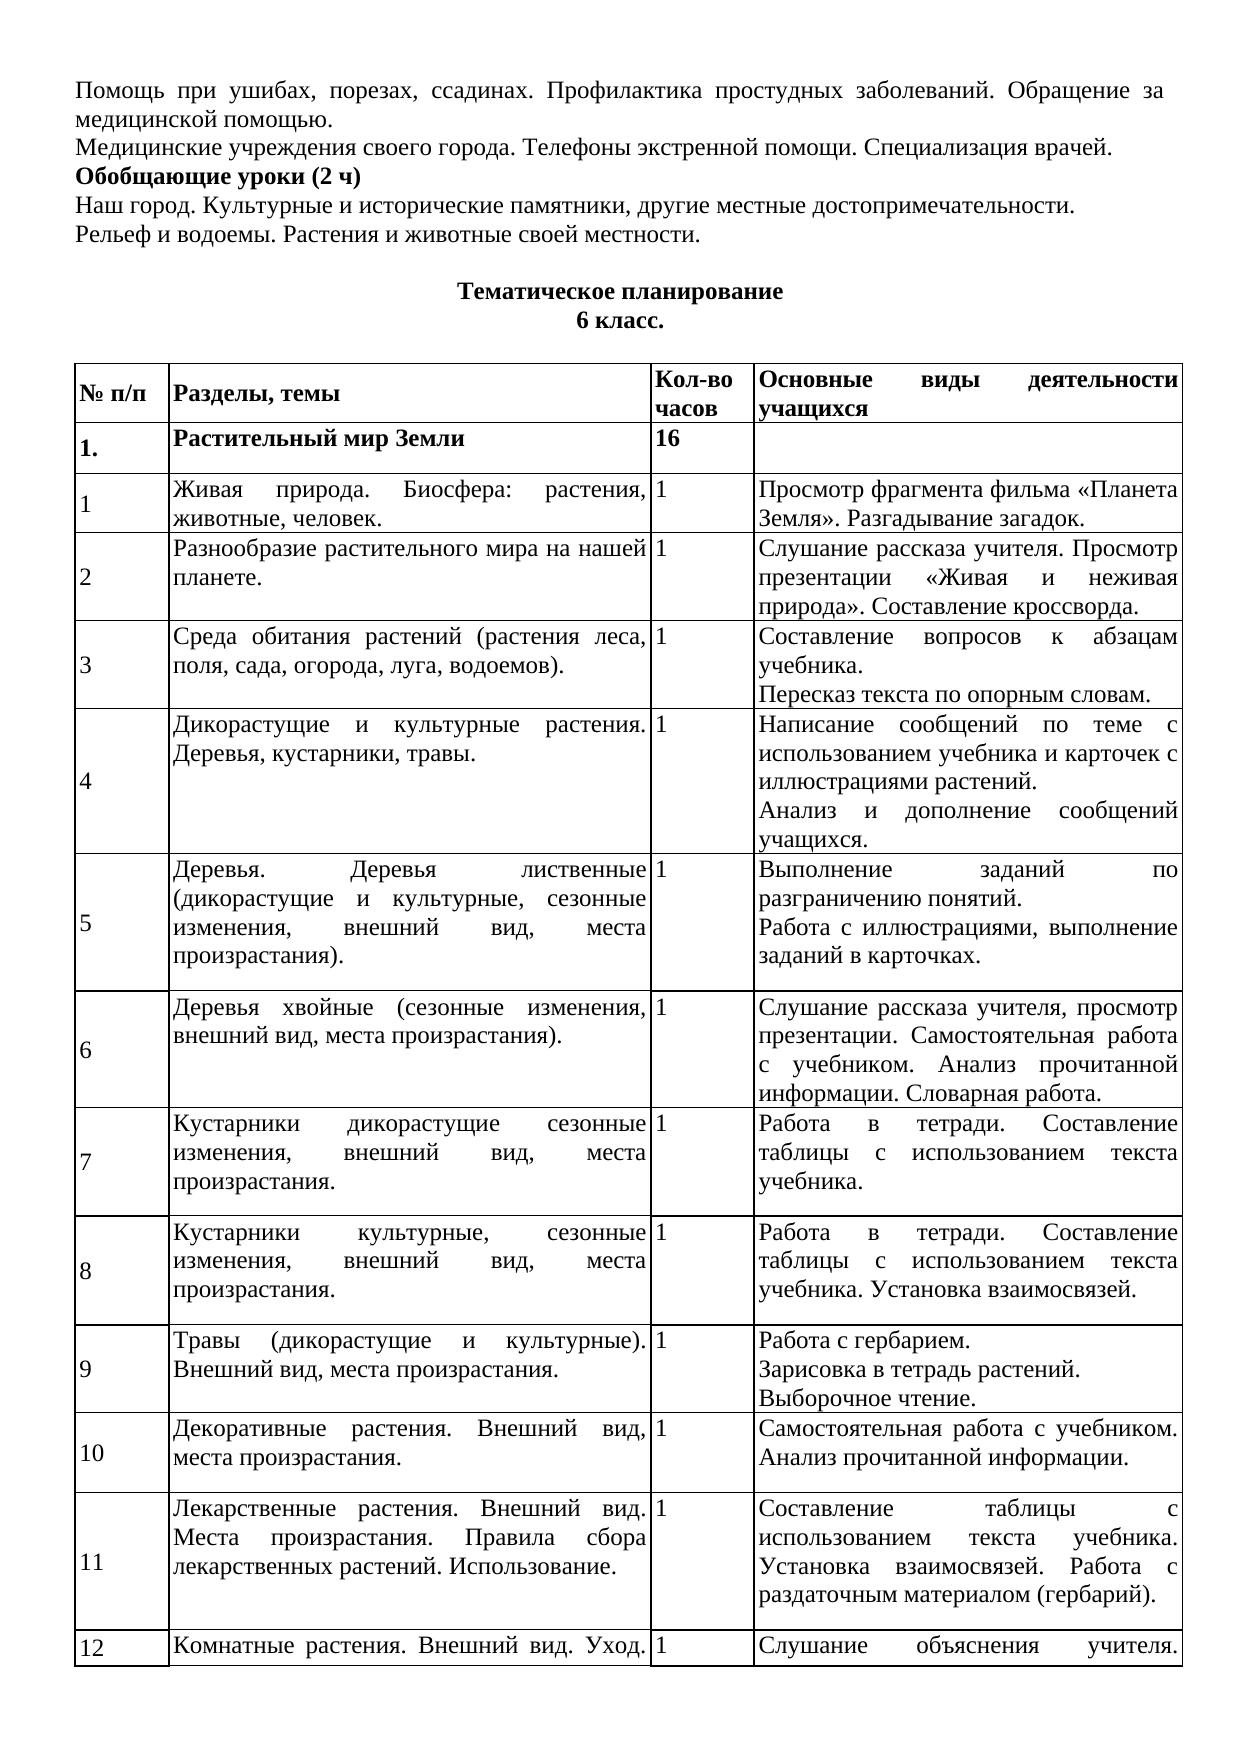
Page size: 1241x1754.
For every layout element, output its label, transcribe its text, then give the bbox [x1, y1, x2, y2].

text 6 класс. [75, 305, 1165, 334]
text Обобщающие уроки (2 ч) [75, 161, 1165, 190]
table_cell 1 [652, 1413, 753, 1492]
table_cell Декоративные растения. Внешний вид, места произрастания. [170, 1413, 650, 1492]
table_cell 1 [652, 1108, 753, 1215]
table_cell 9 [76, 1326, 168, 1412]
table_cell 3 [76, 621, 168, 707]
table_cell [170, 1630, 650, 1665]
table_cell Кустарники культурные, сезонные изменения, внешний вид, места произрастания. [170, 1216, 650, 1324]
table_cell Среда обитания растений (растения леса, поля, сада, огорода, луга, водоемов). [170, 621, 650, 707]
table_cell 1 [652, 621, 753, 707]
table_cell 10 [76, 1413, 168, 1492]
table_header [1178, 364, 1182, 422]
table_cell 1 [652, 854, 753, 990]
table_cell Деревья хвойные (сезонные изменения, внешний вид, места произрастания). [170, 991, 650, 1107]
table_cell 1 [652, 1493, 753, 1629]
table_cell 1 [652, 474, 753, 532]
table_cell Составление таблицы с использованием текста учебника. Установка взаимосвязей. Работа с раздаточным материалом (гербарий). [755, 1493, 1182, 1629]
table_cell 12 [76, 1631, 168, 1665]
table_cell 6 [76, 992, 168, 1107]
table_cell Просмотр фрагмента фильма «Планета Земля». Разгадывание загадок. [755, 474, 1182, 532]
table_cell Слушание рассказа учителя. Просмотр презентации «Живая и неживая природа». Составление кроссворда. [755, 533, 1182, 619]
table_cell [755, 1631, 1182, 1665]
table_header Разделы, темы [170, 364, 650, 422]
table_cell 1 [652, 1326, 753, 1412]
text Медицинские учреждения своего города. Телефоны экстренной помощи. Специализация врачей. [75, 132, 1165, 161]
table_cell 1 [652, 1217, 753, 1324]
text Тематическое планирование [75, 276, 1165, 305]
table_cell 11 [76, 1493, 168, 1629]
table_cell Живая природа. Биосфера: растения, животные, человек. [170, 474, 650, 532]
table_cell Дикорастущие и культурные растения. Деревья, кустарники, травы. [170, 709, 650, 853]
text Помощь при ушибах, порезах, ссадинах. Профилактика простудных заболеваний. Обращение за медицинской помощью. [75, 75, 1165, 132]
table_cell Слушание рассказа учителя, просмотр презентации. Самостоятельная работа с учебником. Анализ прочитанной информации. Словарная работа. [755, 992, 1182, 1107]
table_cell Лекарственные растения. Внешний вид. Места произрастания. Правила сбора лекарственных растений. Использование. [170, 1493, 650, 1629]
table_cell 7 [76, 1108, 168, 1215]
table_cell Работа с гербарием. Зарисовка в тетрадь растений. Выборочное чтение. [755, 1326, 1182, 1412]
table_cell 1 [76, 474, 168, 532]
table_cell [755, 423, 1182, 473]
table_cell 1 [652, 1631, 753, 1665]
table_cell 1 [652, 709, 753, 853]
table_cell 1 [652, 533, 753, 619]
table_cell Работа в тетради. Составление таблицы с использованием текста учебника. [755, 1108, 1182, 1215]
table_cell 16 [652, 423, 753, 473]
table_cell Растительный мир Земли [170, 423, 650, 473]
table_cell Работа в тетради. Составление таблицы с использованием текста учебника. Установка взаимосвязей. [755, 1217, 1182, 1324]
table_cell Выполнение заданий по разграничению понятий. Работа с иллюстрациями, выполнение заданий в карточках. [755, 854, 1182, 990]
text Рельеф и водоемы. Растения и животные своей местности. [75, 219, 1165, 247]
text Наш город. Культурные и исторические памятники, другие местные достопримечательности. [75, 190, 1165, 219]
table_cell Кустарники дикорастущие сезонные изменения, внешний вид, места произрастания. [170, 1108, 650, 1215]
table_cell Написание сообщений по теме с использованием учебника и карточек с иллюстрациями растений. Анализ и дополнение сообщений учащихся. [755, 709, 1182, 853]
table_cell 2 [76, 533, 168, 619]
table_cell 8 [76, 1217, 168, 1324]
table_header № п/п [76, 364, 168, 422]
table_cell Составление вопросов к абзацам учебника. Пересказ текста по опорным словам. [755, 621, 1182, 707]
table_cell Деревья. Деревья лиственные (дикорастущие и культурные, сезонные изменения, внешний вид, места произрастания). [170, 854, 650, 990]
table_cell 5 [76, 854, 168, 990]
table_cell Разнообразие растительного мира на нашей планете. [170, 533, 650, 619]
table_cell Травы (дикорастущие и культурные). Внешний вид, места произрастания. [170, 1325, 650, 1412]
table_cell 1 [652, 992, 753, 1107]
table_cell 4 [76, 709, 168, 853]
table_cell 1. [76, 423, 168, 473]
table_cell Самостоятельная работа с учебником. Анализ прочитанной информации. [755, 1413, 1182, 1492]
